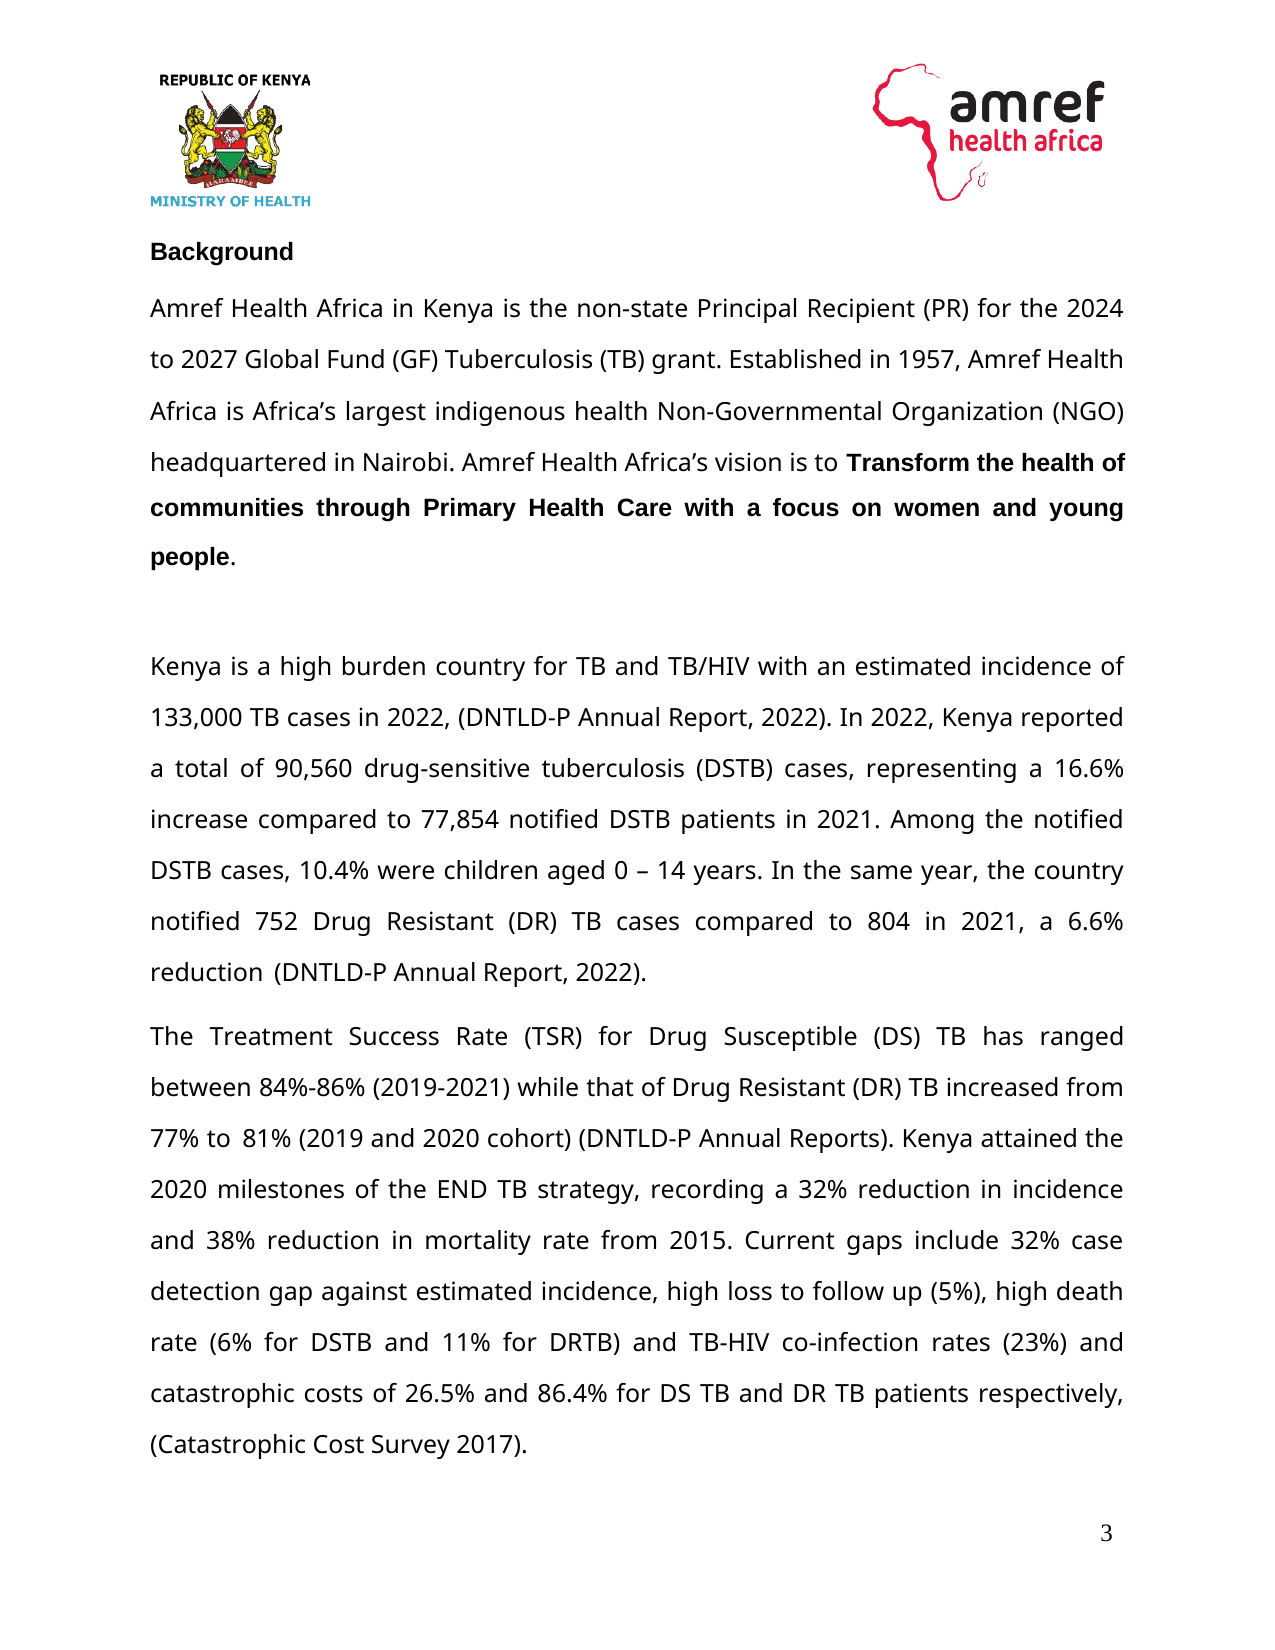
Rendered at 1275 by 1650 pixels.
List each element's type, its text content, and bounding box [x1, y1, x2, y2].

text The Treatment Success Rate (TSR) for Drug Susceptible (DS) TB has ranged between 84%-86% (2019-2021) while that of Drug Resistant (DR) TB increased from 77% to 81% (2019 and 2020 cohort) (DNTLD-P Annual Reports). Kenya attained the 2020 milestones of the END TB strategy, recording a 32% reduction in incidence and 38% reduction in mortality rate from 2015. Current gaps include 32% case detection gap against estimated incidence, high loss to follow up (5%), high death rate (6% for DSTB and 11% for DRTB) and TB-HIV co-infection rates (23%) and catastrophic costs of 26.5% and 86.4% for DS TB and DR TB patients respectively, (Catastrophic Cost Survey 2017). [150, 1018, 1125, 1461]
text Kenya is a high burden country for TB and TB/HIV with an estimated incidence of 133,000 TB cases in 2022, (DNTLD-P Annual Report, 2022). In 2022, Kenya reported a total of 90,560 drug-sensitive tuberculosis (DSTB) cases, representing a 16.6% increase compared to 77,854 notified DSTB patients in 2021. Among the notified DSTB cases, 10.4% were children aged 0 – 14 years. In the same year, the country notified 752 Drug Resistant (DR) TB cases compared to 804 in 2021, a 6.6% reduction (DNTLD-P Annual Report, 2022). [150, 648, 1126, 989]
text Amref Health Africa in Kenya is the non-state Principal Recipient (PR) for the 2024 to 2027 Global Fund (GF) Tuberculosis (TB) grant. Established in 1957, Amref Health Africa is Africa’s largest indigenous health Non-Governmental Organization (NGO) headquartered in Nairobi. Amref Health Africa’s vision is to Transform the health of communities through Primary Health Care with a focus on women and young people. [150, 291, 1126, 572]
text Background [150, 237, 1162, 266]
picture [150, 74, 311, 207]
picture [872, 63, 1105, 201]
